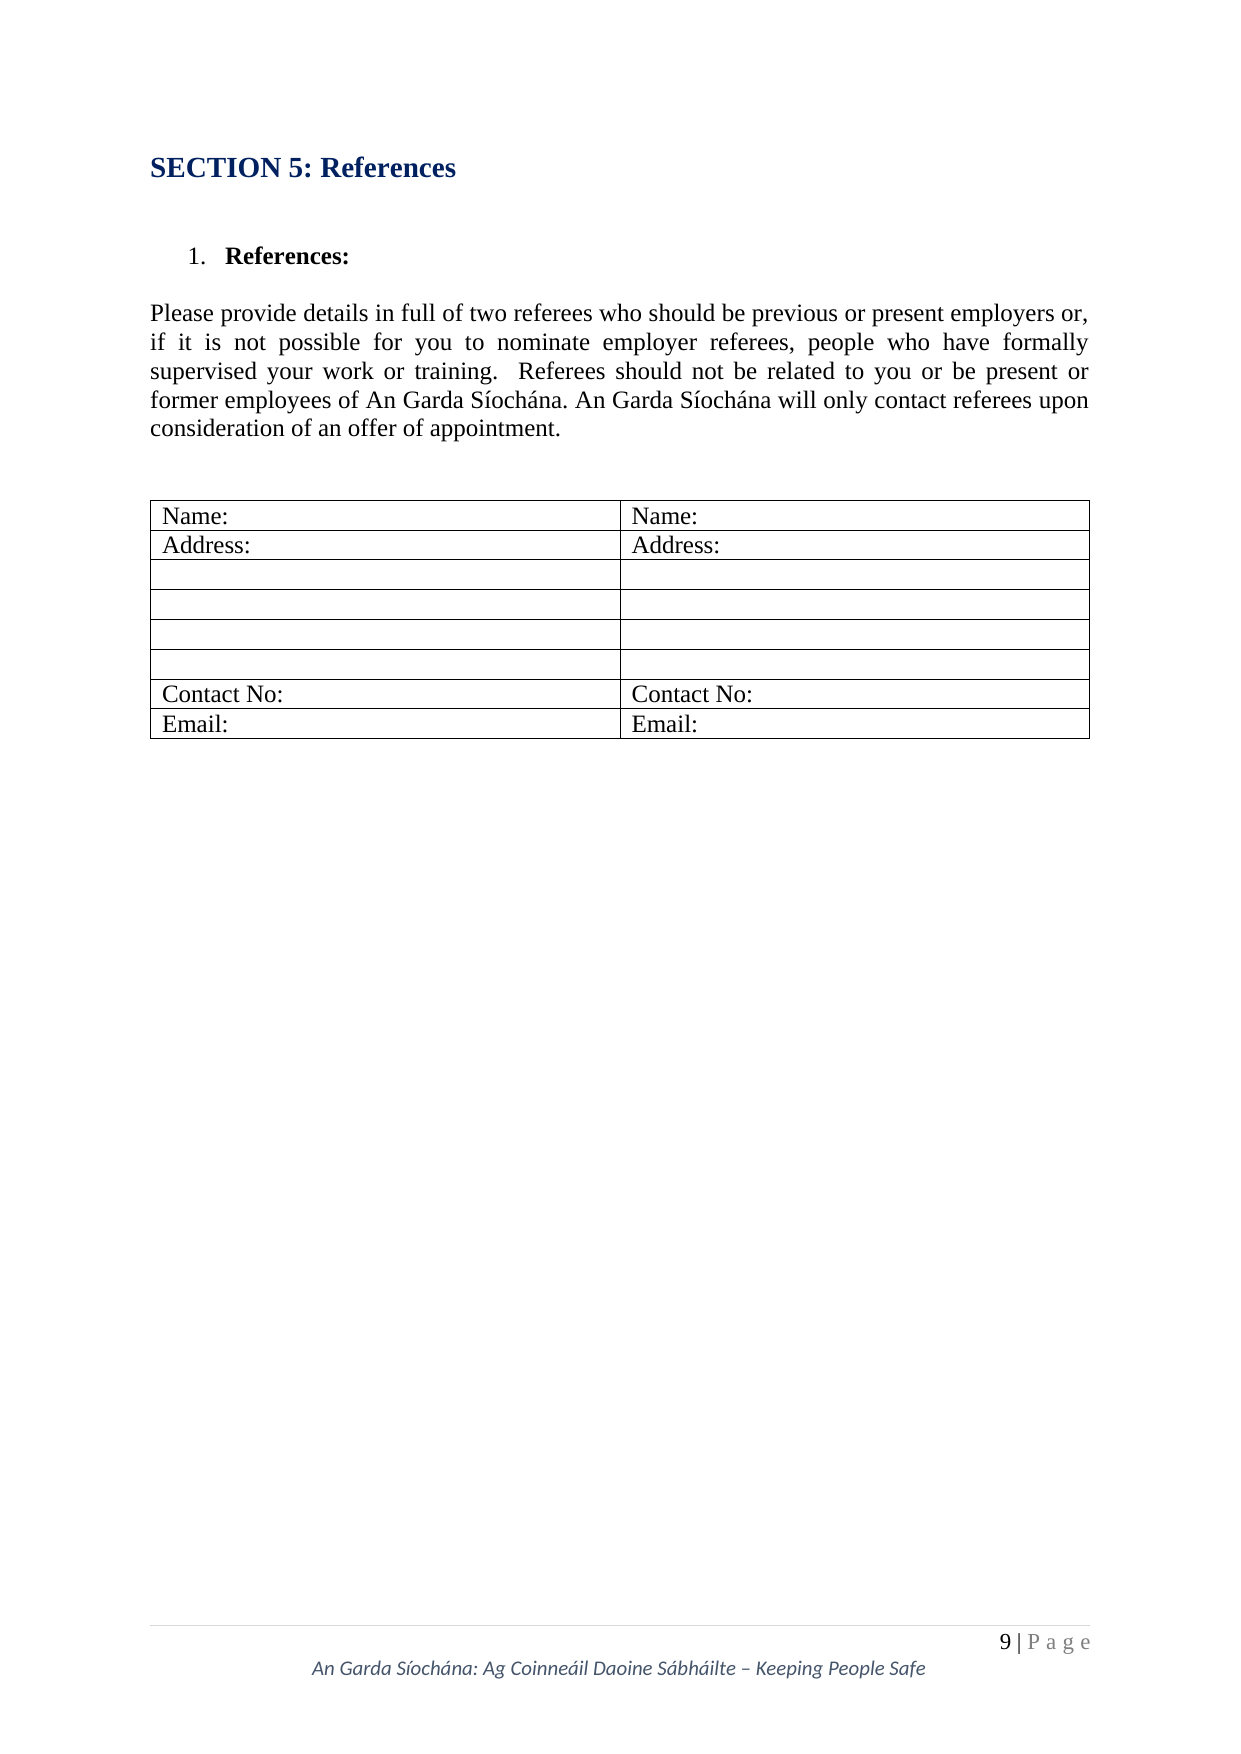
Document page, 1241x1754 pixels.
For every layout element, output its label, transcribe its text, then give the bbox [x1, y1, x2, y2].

table_cell [621, 590, 1089, 619]
table_cell [621, 560, 1089, 589]
table_cell [151, 620, 620, 649]
table_cell [151, 590, 620, 619]
table_cell Contact No: [151, 680, 620, 708]
table_cell Email: [621, 709, 1089, 738]
subtitle SECTION 5: References [150, 150, 1090, 183]
table_header Name: [621, 501, 1089, 529]
table_cell [151, 560, 620, 589]
list References: [187, 241, 1090, 270]
table_cell [151, 650, 620, 678]
table_cell [621, 620, 1089, 649]
table_cell Email: [151, 709, 620, 738]
table_cell Address: [151, 531, 620, 559]
text Please provide details in full of two referees who should be previous or present employers or, if it is not possible for you to nominate employer referees, people who have formally supervised your work or training. Referees should not be related to you or be present or former employees of An Garda Síochána. An Garda Síochána will only contact referees upon consideration of an offer of appointment. [150, 298, 1090, 442]
table_cell [621, 650, 1089, 678]
table_header Name: [151, 501, 620, 529]
table_cell Contact No: [621, 680, 1089, 708]
table_cell Address: [621, 531, 1089, 559]
